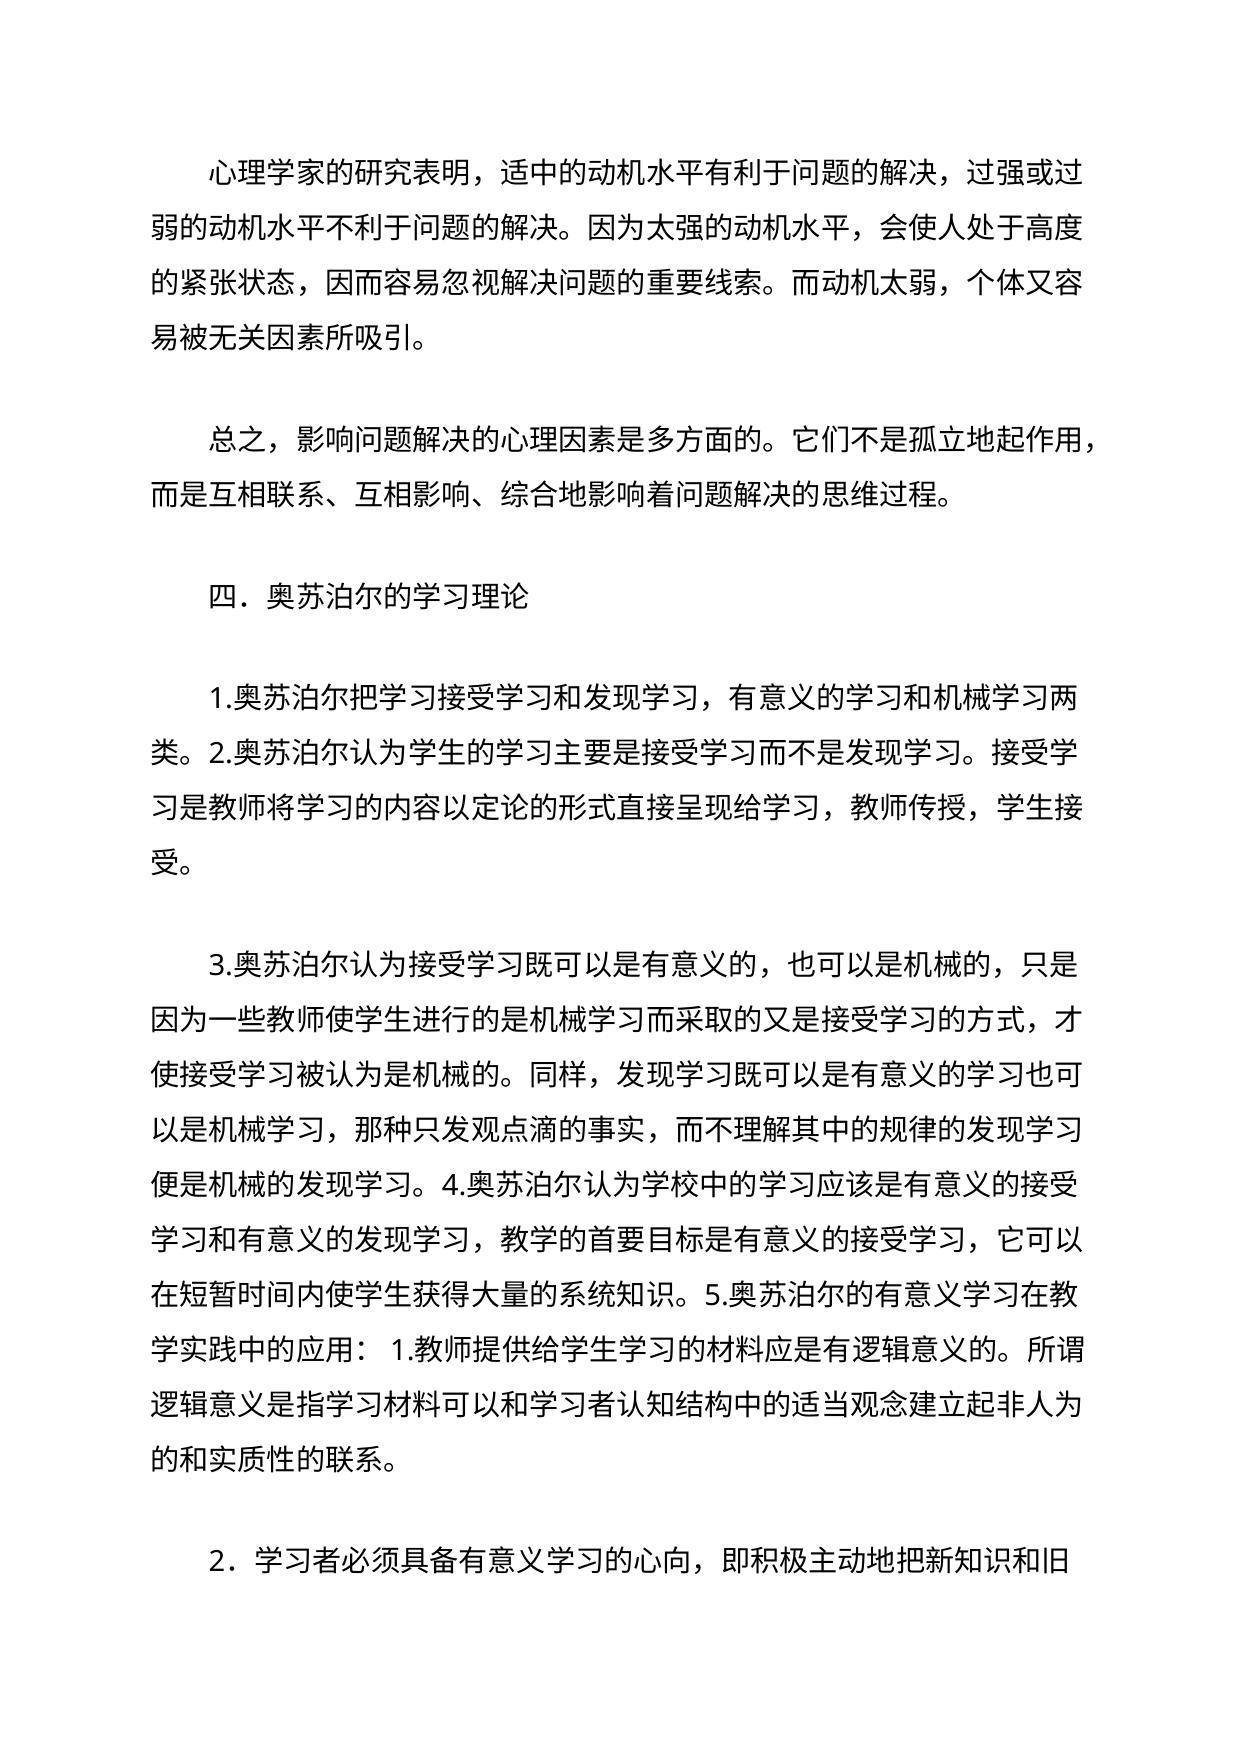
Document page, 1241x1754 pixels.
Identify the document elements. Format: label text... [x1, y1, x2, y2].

text 四．奥苏泊尔的学习理论 [150, 573, 1090, 615]
text 1.奥苏泊尔把学习接受学习和发现学习，有意义的学习和机械学习两类。2.奥苏泊尔认为学生的学习主要是接受学习而不是发现学习。接受学习是教师将学习的内容以定论的形式直接呈现给学习，教师传授，学生接受。 [150, 675, 1090, 882]
text 总之，影响问题解决的心理因素是多方面的。它们不是孤立地起作用，而是互相联系、互相影响、综合地影响着问题解决的思维过程。 [150, 416, 1090, 514]
text 3.奥苏泊尔认为接受学习既可以是有意义的，也可以是机械的，只是因为一些教师使学生进行的是机械学习而采取的又是接受学习的方式，才使接受学习被认为是机械的。同样，发现学习既可以是有意义的学习也可以是机械学习，那种只发观点滴的事实，而不理解其中的规律的发现学习便是机械的发现学习。4.奥苏泊尔认为学校中的学习应该是有意义的接受学习和有意义的发现学习，教学的首要目标是有意义的接受学习，它可以在短暂时间内使学生获得大量的系统知识。5.奥苏泊尔的有意义学习在教学实践中的应用： 1.教师提供给学生学习的材料应是有逻辑意义的。所谓逻辑意义是指学习材料可以和学习者认知结构中的适当观念建立起非人为的和实质性的联系。 [150, 942, 1090, 1478]
text 心理学家的研究表明，适中的动机水平有利于问题的解决，过强或过弱的动机水平不利于问题的解决。因为太强的动机水平，会使人处于高度的紧张状态，因而容易忽视解决问题的重要线索。而动机太弱，个体又容易被无关因素所吸引。 [150, 150, 1090, 357]
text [150, 1538, 1090, 1580]
